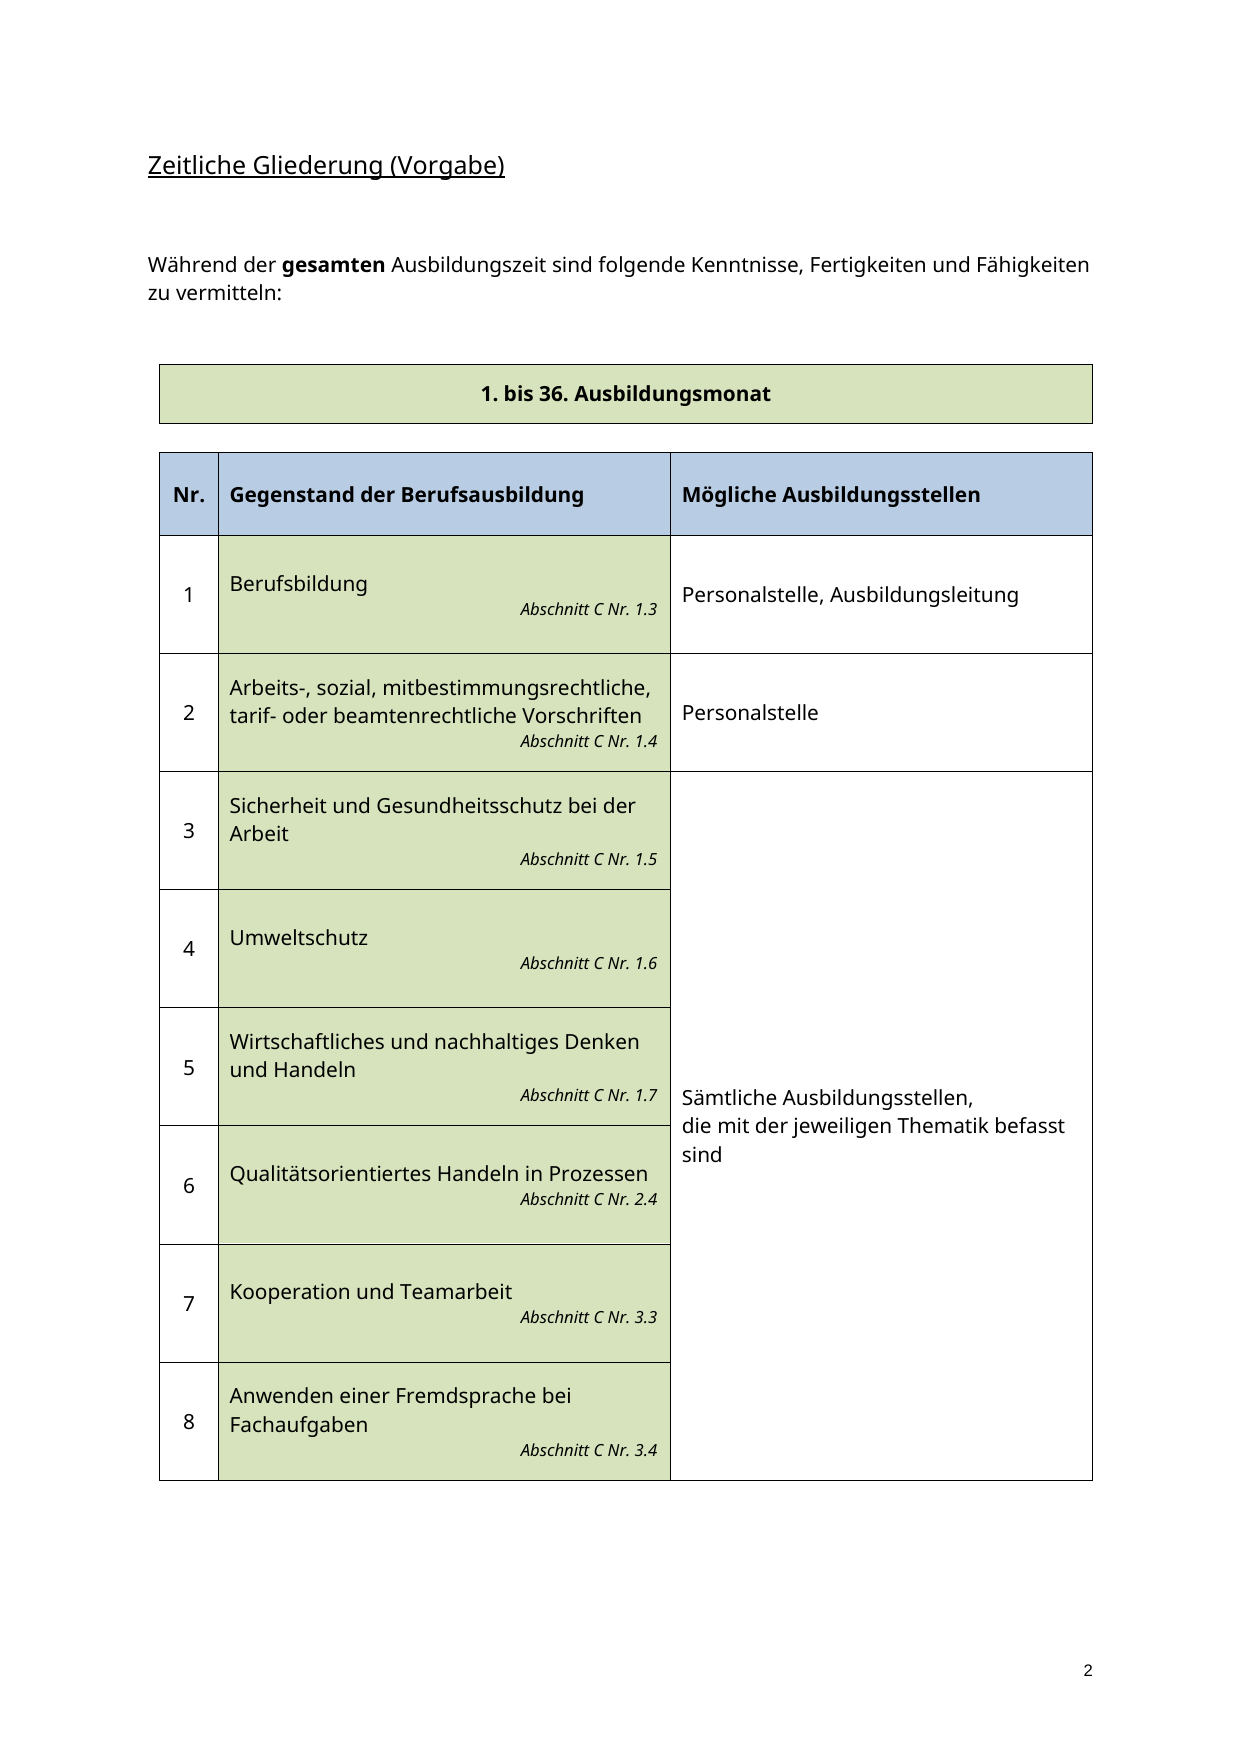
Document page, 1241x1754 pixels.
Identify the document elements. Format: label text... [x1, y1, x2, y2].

table_cell Sämtliche Ausbildungsstellen, die mit der jeweiligen Thematik befasst sind [671, 772, 1092, 1480]
table_header Mögliche Ausbildungsstellen [671, 453, 1092, 535]
table_cell 5 [160, 1008, 218, 1125]
table_header 1. bis 36. Ausbildungsmonat [160, 365, 1092, 423]
table_cell Umweltschutz Abschnitt C Nr. 1.6 [219, 890, 670, 1007]
text Während der gesamten Ausbildungszeit sind folgende Kenntnisse, Fertigkeiten und Fähigkeiten zu vermitteln: [148, 250, 1093, 307]
table_cell Anwenden einer Fremdsprache bei Fachaufgaben Abschnitt C Nr. 3.4 [219, 1363, 670, 1480]
table_cell 6 [160, 1126, 218, 1243]
table_cell Berufsbildung Abschnitt C Nr. 1.3 [219, 536, 670, 653]
table_header Gegenstand der Berufsausbildung [219, 453, 670, 535]
table_cell Arbeits-, sozial, mitbestimmungsrechtliche, tarif- oder beamtenrechtliche Vorschriften Abschnitt C Nr. 1.4 [219, 654, 670, 771]
table_cell Qualitätsorientiertes Handeln in Prozessen Abschnitt C Nr. 2.4 [219, 1126, 670, 1243]
table_cell 1 [160, 536, 218, 653]
table_cell Personalstelle, Ausbildungsleitung [671, 536, 1092, 653]
table_cell 7 [160, 1245, 218, 1362]
table_header Nr. [160, 453, 218, 535]
table_cell 4 [160, 890, 218, 1007]
table_cell Personalstelle [671, 654, 1092, 771]
table_cell Sicherheit und Gesundheitsschutz bei der Arbeit Abschnitt C Nr. 1.5 [219, 772, 670, 889]
table_cell Kooperation und Teamarbeit Abschnitt C Nr. 3.3 [219, 1245, 670, 1362]
table_cell 8 [160, 1363, 218, 1480]
table_cell 2 [160, 654, 218, 771]
table_cell 3 [160, 772, 218, 889]
table_cell Wirtschaftliches und nachhaltiges Denken und Handeln Abschnitt C Nr. 1.7 [219, 1008, 670, 1125]
text Zeitliche Gliederung (Vorgabe) [148, 148, 1093, 182]
